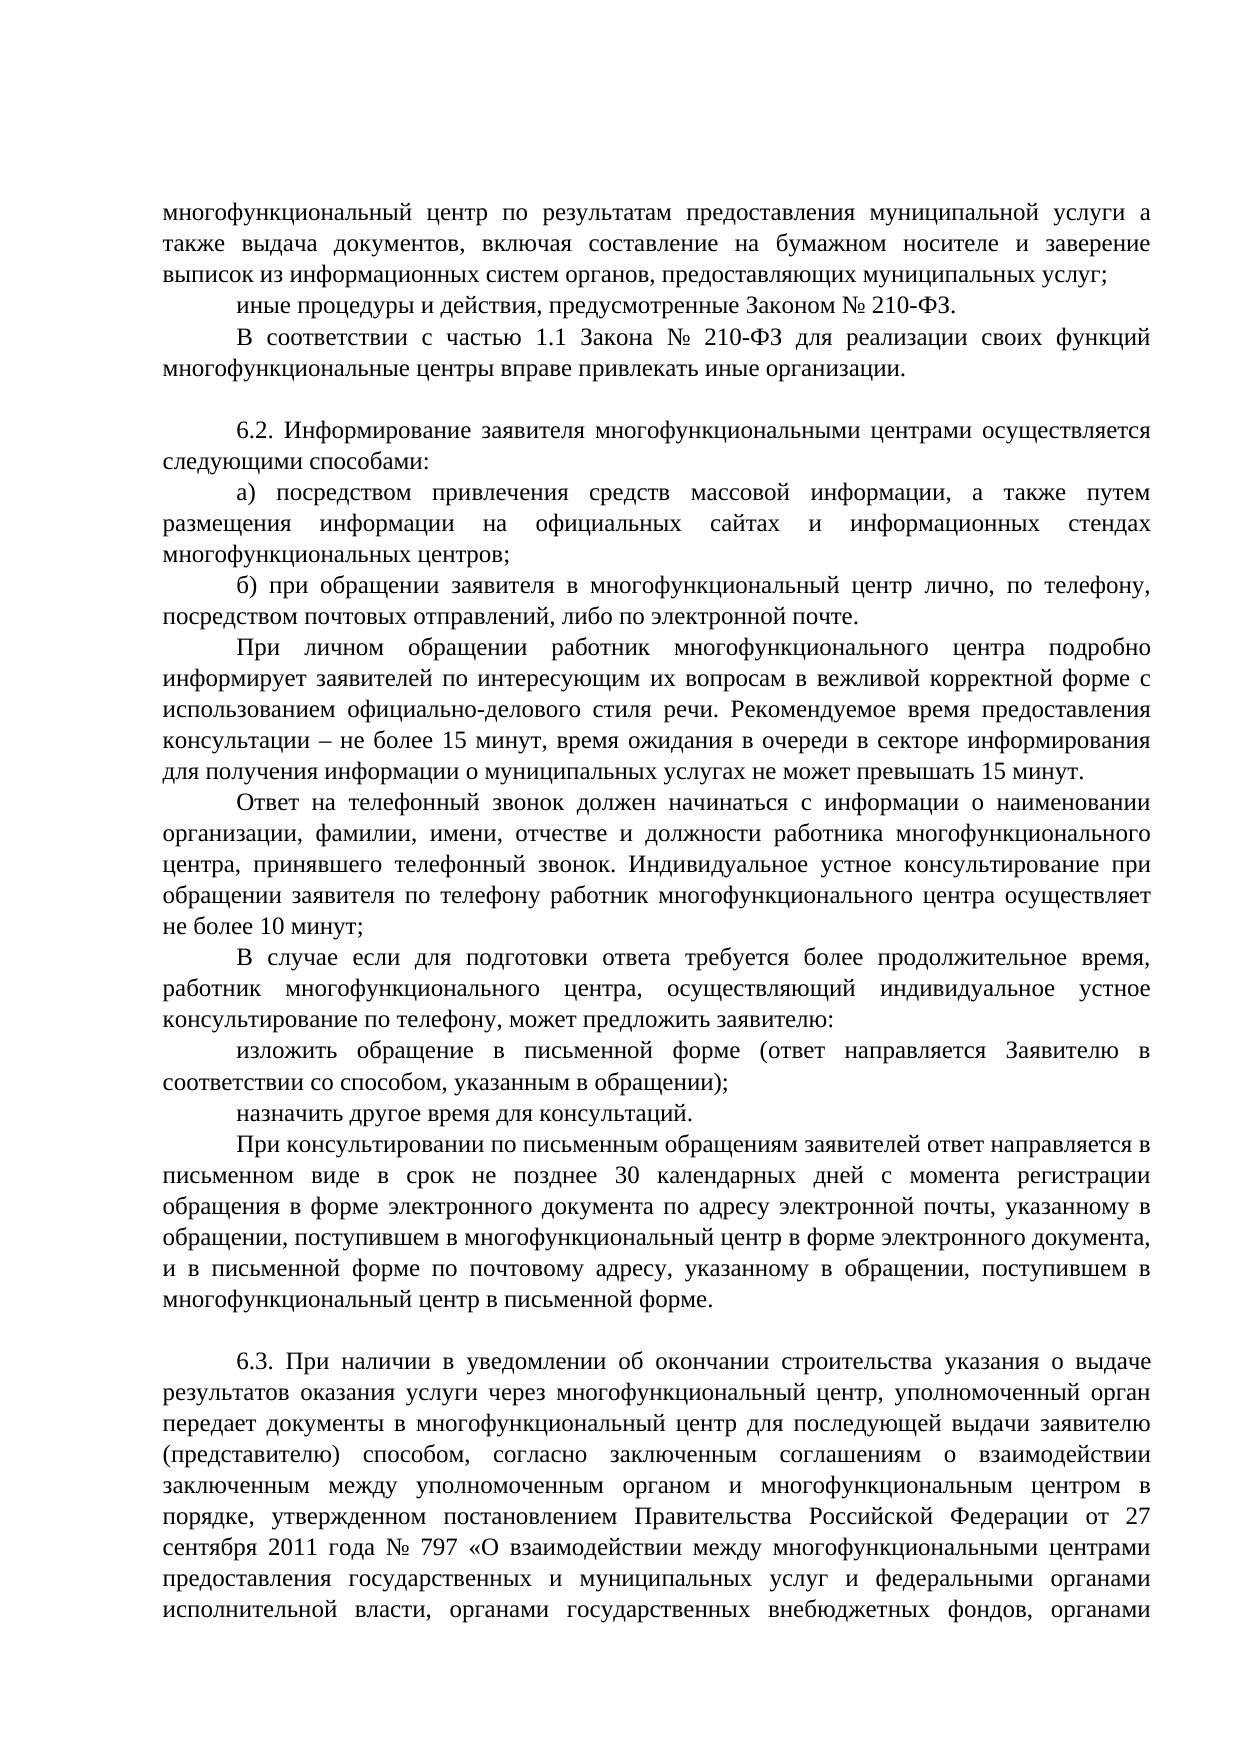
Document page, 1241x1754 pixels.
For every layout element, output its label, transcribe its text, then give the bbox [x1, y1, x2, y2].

text При консультировании по письменным обращениям заявителей ответ направляется в письменном виде в срок не позднее 30 календарных дней с момента регистрации обращения в форме электронного документа по адресу электронной почты, указанному в обращении, поступившем в многофункциональный центр в форме электронного документа, и в письменной форме по почтовому адресу, указанному в обращении, поступившем в многофункциональный центр в письменной форме. [162, 1129, 1152, 1313]
text Ответ на телефонный звонок должен начинаться с информации о наименовании организации, фамилии, имени, отчестве и должности работника многофункционального центра, принявшего телефонный звонок. Индивидуальное устное консультирование при обращении заявителя по телефону работник многофункционального центра осуществляет не более 10 минут; [162, 787, 1152, 940]
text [162, 1346, 1152, 1623]
text назначить другое время для консультаций. [162, 1098, 1152, 1126]
text В случае если для подготовки ответа требуется более продолжительное время, работник многофункционального центра, осуществляющий индивидуальное устное консультирование по телефону, может предложить заявителю: [162, 942, 1152, 1033]
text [162, 197, 1152, 288]
text При личном обращении работник многофункционального центра подробно информирует заявителей по интересующим их вопросам в вежливой корректной форме с использованием официально-делового стиля речи. Рекомендуемое время предоставления консультации – не более 15 минут, время ожидания в очереди в секторе информирования для получения информации о муниципальных услугах не может превышать 15 минут. [162, 632, 1152, 785]
text б) при обращении заявителя в многофункциональный центр лично, по телефону, посредством почтовых отправлений, либо по электронной почте. [162, 570, 1152, 630]
text а) посредством привлечения средств массовой информации, а также путем размещения информации на официальных сайтах и информационных стендах многофункциональных центров; [162, 477, 1152, 568]
text В соответствии с частью 1.1 Закона № 210-ФЗ для реализации своих функций многофункциональные центры вправе привлекать иные организации. [162, 322, 1152, 381]
text 6.2. Информирование заявителя многофункциональными центрами осуществляется следующими способами: [162, 415, 1152, 474]
text изложить обращение в письменной форме (ответ направляется Заявителю в соответствии со способом, указанным в обращении); [162, 1036, 1152, 1095]
text иные процедуры и действия, предусмотренные Законом № 210-ФЗ. [162, 291, 1152, 319]
